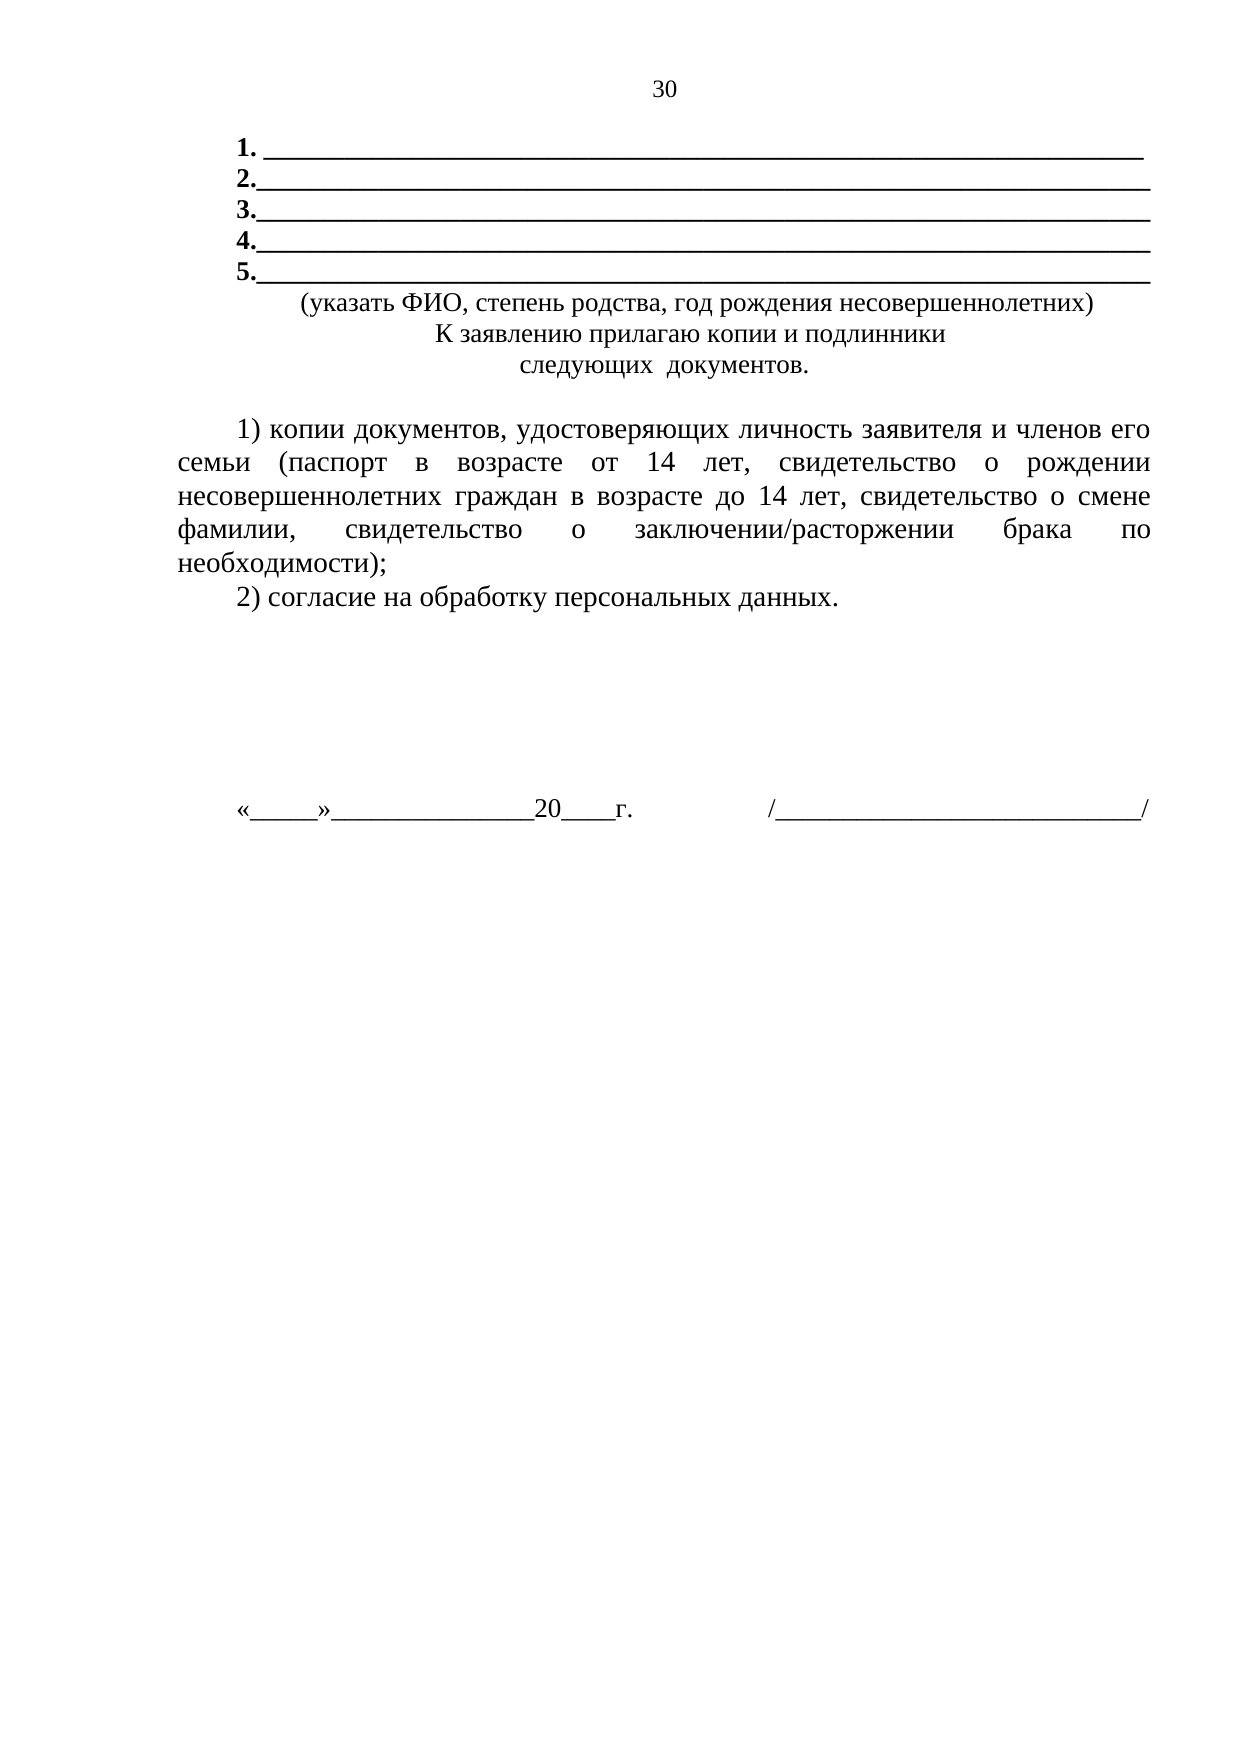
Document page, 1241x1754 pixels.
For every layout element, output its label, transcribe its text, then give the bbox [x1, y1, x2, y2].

text (указать ФИО, степень родства, год рождения несовершеннолетних) [177, 286, 1152, 317]
text К заявлению прилагаю копии и подлинники следующих документов. [177, 317, 1152, 380]
text 2.__________________________________________________________________ [177, 162, 1152, 193]
text «_____»_______________20____г. /___________________________/ [177, 792, 1152, 823]
text 5.__________________________________________________________________ [177, 255, 1152, 286]
text 1. _________________________________________________________________ [177, 131, 1152, 162]
text 1) копии документов, удостоверяющих личность заявителя и членов его семьи (паспорт в возрасте от 14 лет, свидетельство о рождении несовершеннолетних граждан в возрасте до 14 лет, свидетельство о смене фамилии, свидетельство о заключении/расторжении брака по необходимости); [177, 411, 1152, 579]
text 4.__________________________________________________________________ [177, 224, 1152, 255]
text 3.__________________________________________________________________ [177, 193, 1152, 224]
text 2) согласие на обработку персональных данных. [177, 579, 1152, 612]
